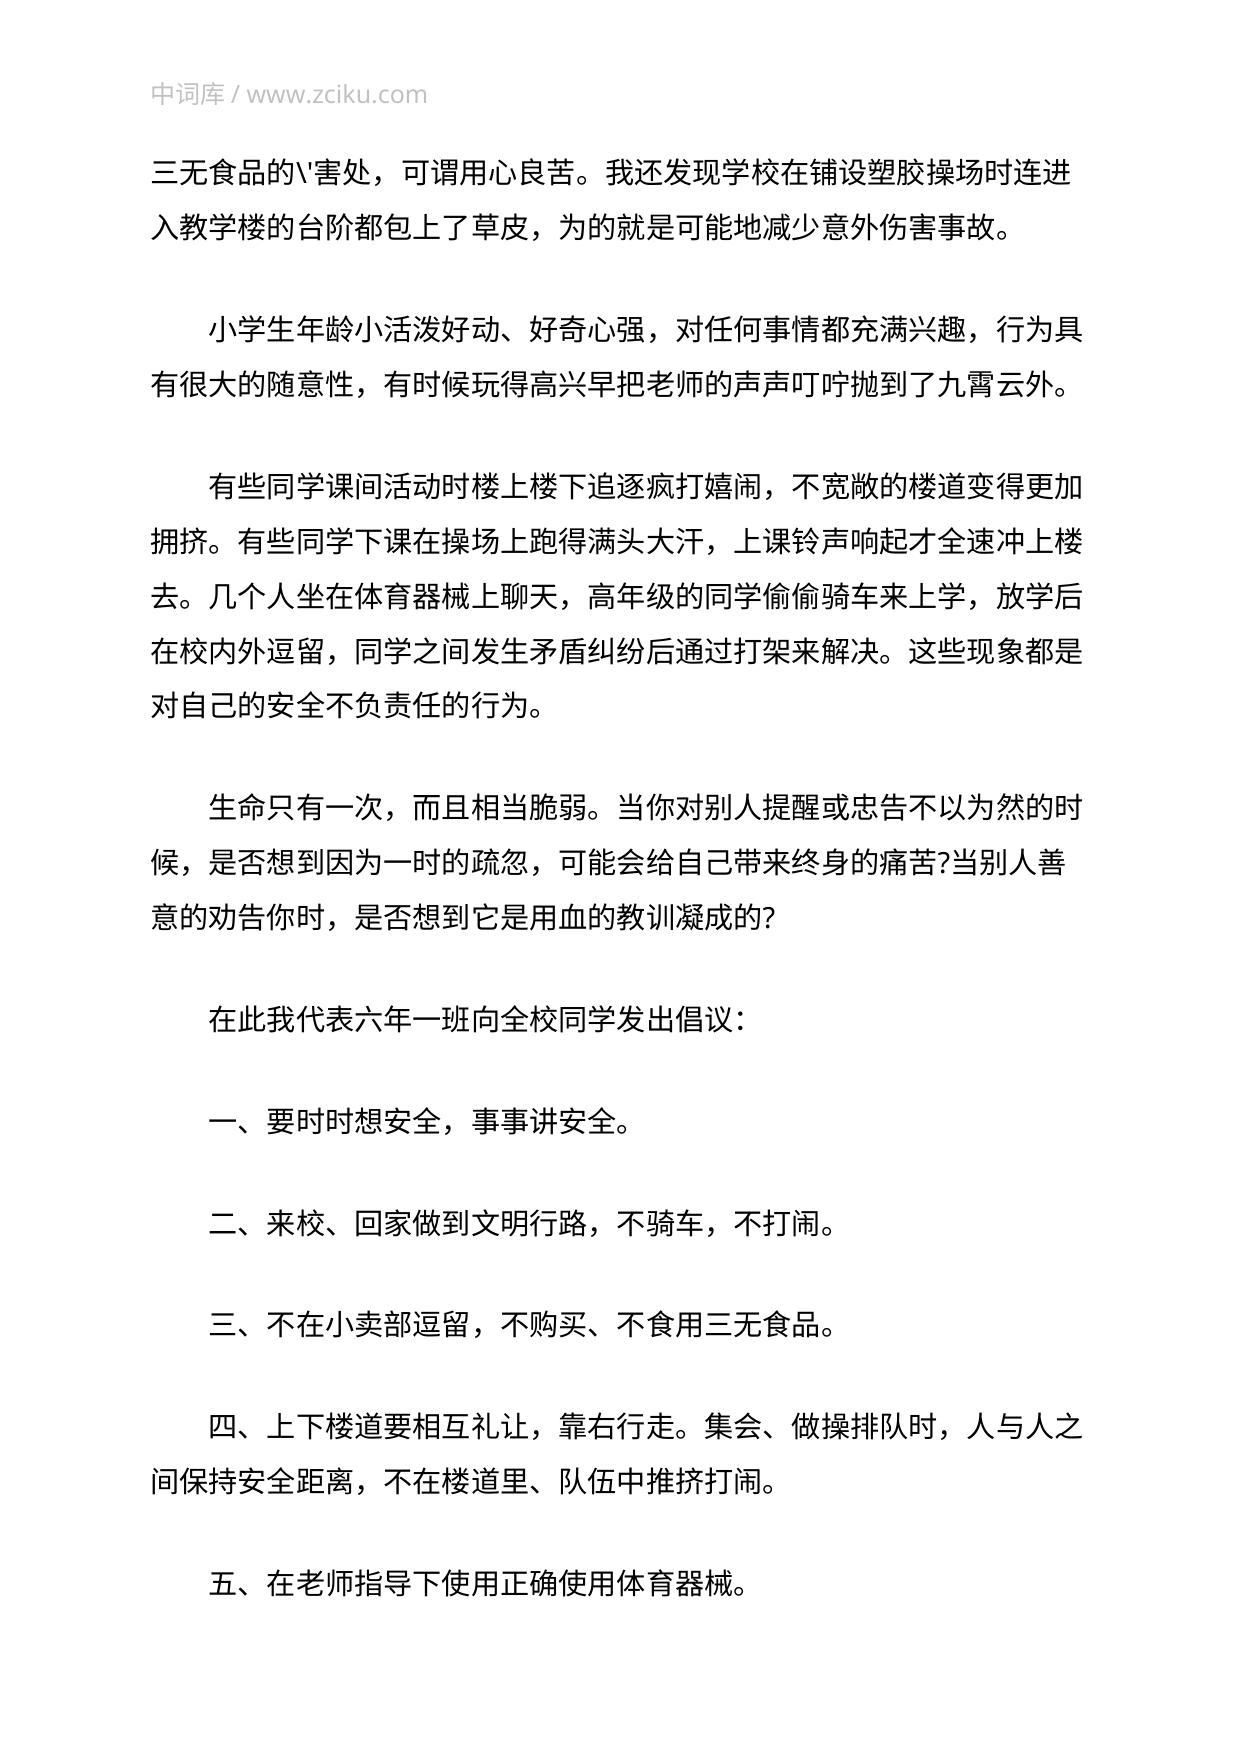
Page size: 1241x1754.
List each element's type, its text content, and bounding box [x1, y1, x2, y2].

text 二、来校、回家做到文明行路，不骑车，不打闹。 [150, 1200, 1090, 1242]
text 生命只有一次，而且相当脆弱。当你对别人提醒或忠告不以为然的时候，是否想到因为一时的疏忽，可能会给自己带来终身的痛苦?当别人善意的劝告你时，是否想到它是用血的教训凝成的? [150, 785, 1090, 937]
text 五、在老师指导下使用正确使用体育器械。 [150, 1560, 1090, 1603]
text 在此我代表六年一班向全校同学发出倡议： [150, 997, 1090, 1039]
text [150, 150, 1090, 247]
text 一、要时时想安全，事事讲安全。 [150, 1098, 1090, 1141]
text 小学生年龄小活泼好动、好奇心强，对任何事情都充满兴趣，行为具有很大的随意性，有时候玩得高兴早把老师的声声叮咛抛到了九霄云外。 [150, 307, 1090, 404]
text 三、不在小卖部逗留，不购买、不食用三无食品。 [150, 1302, 1090, 1344]
text 有些同学课间活动时楼上楼下追逐疯打嬉闹，不宽敞的楼道变得更加拥挤。有些同学下课在操场上跑得满头大汗，上课铃声响起才全速冲上楼去。几个人坐在体育器械上聊天，高年级的同学偷偷骑车来上学，放学后在校内外逗留，同学之间发生矛盾纠纷后通过打架来解决。这些现象都是对自己的安全不负责任的行为。 [150, 463, 1090, 725]
text 四、上下楼道要相互礼让，靠右行走。集会、做操排队时，人与人之间保持安全距离，不在楼道里、队伍中推挤打闹。 [150, 1404, 1090, 1501]
